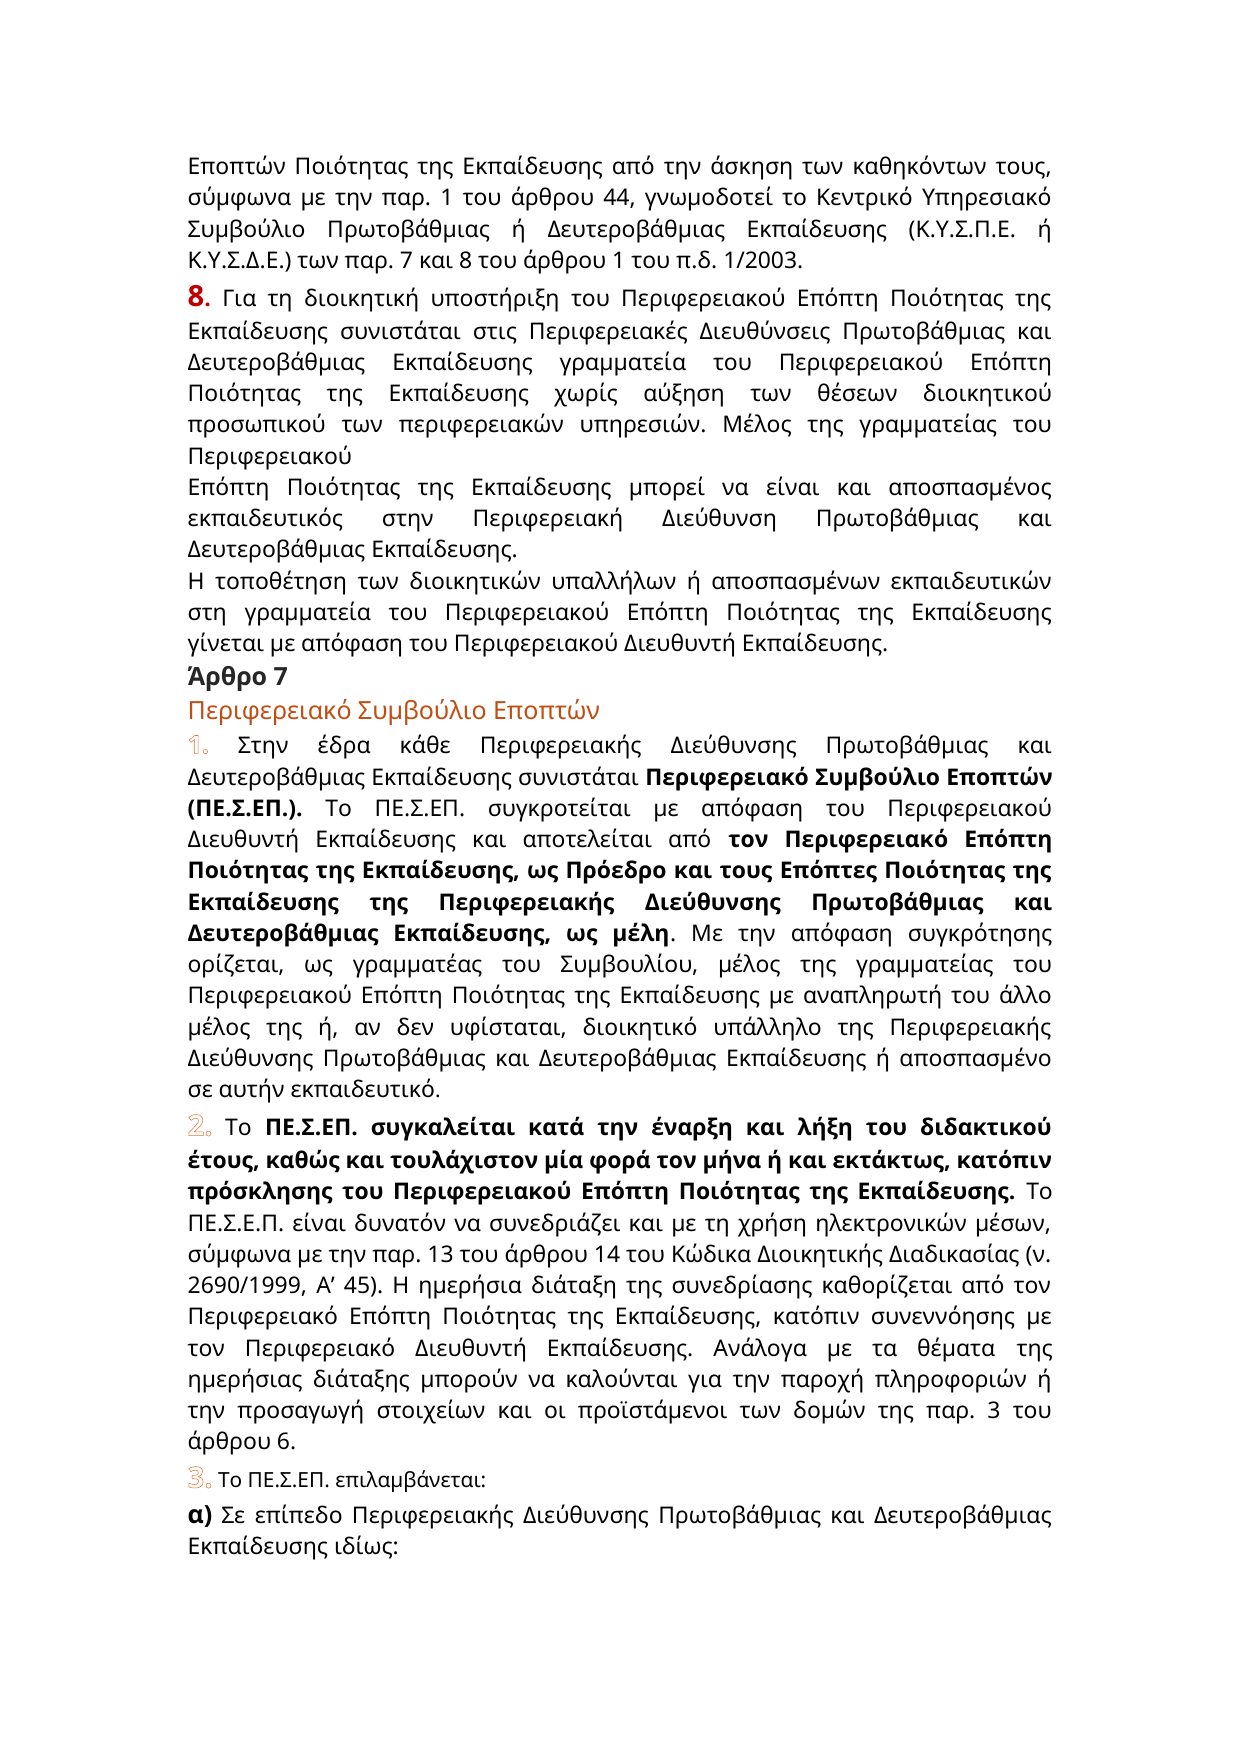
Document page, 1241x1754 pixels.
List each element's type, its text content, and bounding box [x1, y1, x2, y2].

text 1. Στην έδρα κάθε Περιφερειακής Διεύθυνσης Πρωτοβάθμιας και Δευτεροβάθμιας Εκπαίδευσης συνιστάται Περιφερειακό Συμβούλιο Εποπτών (ΠΕ.Σ.ΕΠ.). Το ΠΕ.Σ.ΕΠ. συγκροτείται με απόφαση του Περιφερειακού Διευθυντή Εκπαίδευσης και αποτελείται από τον Περιφερειακό Επόπτη Ποιότητας της Εκπαίδευσης, ως Πρόεδρο και τους Επόπτες Ποιότητας της Εκπαίδευσης της Περιφερειακής Διεύθυνσης Πρωτοβάθμιας και Δευτεροβάθμιας Εκπαίδευσης, ως μέλη. Με την απόφαση συγκρότησης ορίζεται, ως γραμματέας του Συμβουλίου, μέλος της γραμματείας του Περιφερειακού Επόπτη Ποιότητας της Εκπαίδευσης με αναπληρωτή του άλλο μέλος της ή, αν δεν υφίσταται, διοικητικό υπάλληλο της Περιφερειακής Διεύθυνσης Πρωτοβάθμιας και Δευτεροβάθμιας Εκπαίδευσης ή αποσπασμένο σε αυτήν εκπαιδευτικό. [187, 727, 1053, 1104]
text Η τοποθέτηση των διοικητικών υπαλλήλων ή αποσπασμένων εκπαιδευτικών στη γραμματεία του Περιφερειακού Επόπτη Ποιότητας της Εκπαίδευσης γίνεται με απόφαση του Περιφερειακού Διευθυντή Εκπαίδευσης. [187, 565, 1053, 658]
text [187, 150, 1053, 275]
text Περιφερειακό Συμβούλιο Εποπτών [187, 692, 1053, 727]
text Επόπτη Ποιότητας της Εκπαίδευσης μπορεί να είναι και αποσπασμένος εκπαιδευτικός στην Περιφερειακή Διεύθυνση Πρωτοβάθμιας και Δευτεροβάθμιας Εκπαίδευσης. [187, 471, 1053, 565]
text 3. Το ΠΕ.Σ.ΕΠ. επιλαμβάνεται: [187, 1457, 1053, 1496]
text 2. Το ΠΕ.Σ.ΕΠ. συγκαλείται κατά την έναρξη και λήξη του διδακτικού έτους, καθώς και τουλάχιστον μία φορά τον μήνα ή και εκτάκτως, κατόπιν πρόσκλησης του Περιφερειακού Επόπτη Ποιότητας της Εκπαίδευσης. Το ΠΕ.Σ.Ε.Π. είναι δυνατόν να συνεδριάζει και με τη χρήση ηλεκτρονικών μέσων, σύμφωνα με την παρ. 13 του άρθρου 14 του Κώδικα Διοικητικής Διαδικασίας (ν. 2690/1999, Α’ 45). Η ημερήσια διάταξη της συνεδρίασης καθορίζεται από τον Περιφερειακό Επόπτη Ποιότητας της Εκπαίδευσης, κατόπιν συνεννόησης με τον Περιφερειακό Διευθυντή Εκπαίδευσης. Ανάλογα με τα θέματα της ημερήσιας διάταξης μπορούν να καλούνται για την παροχή πληροφοριών ή την προσαγωγή στοιχείων και οι προϊστάμενοι των δομών της παρ. 3 του άρθρου 6. [187, 1104, 1053, 1457]
text α) Σε επίπεδο Περιφερειακής Διεύθυνσης Πρωτοβάθμιας και Δευτεροβάθμιας Εκπαίδευσης ιδίως: [187, 1496, 1053, 1562]
text 8. Για τη διοικητική υποστήριξη του Περιφερειακού Επόπτη Ποιότητας της Εκπαίδευσης συνιστάται στις Περιφερειακές Διευθύνσεις Πρωτοβάθμιας και Δευτεροβάθμιας Εκπαίδευσης γραμματεία του Περιφερειακού Επόπτη Ποιότητας της Εκπαίδευσης χωρίς αύξηση των θέσεων διοικητικού προσωπικού των περιφερειακών υπηρεσιών. Μέλος της γραμματείας του Περιφερειακού [187, 275, 1053, 471]
text Άρθρο 7 [187, 658, 1053, 692]
